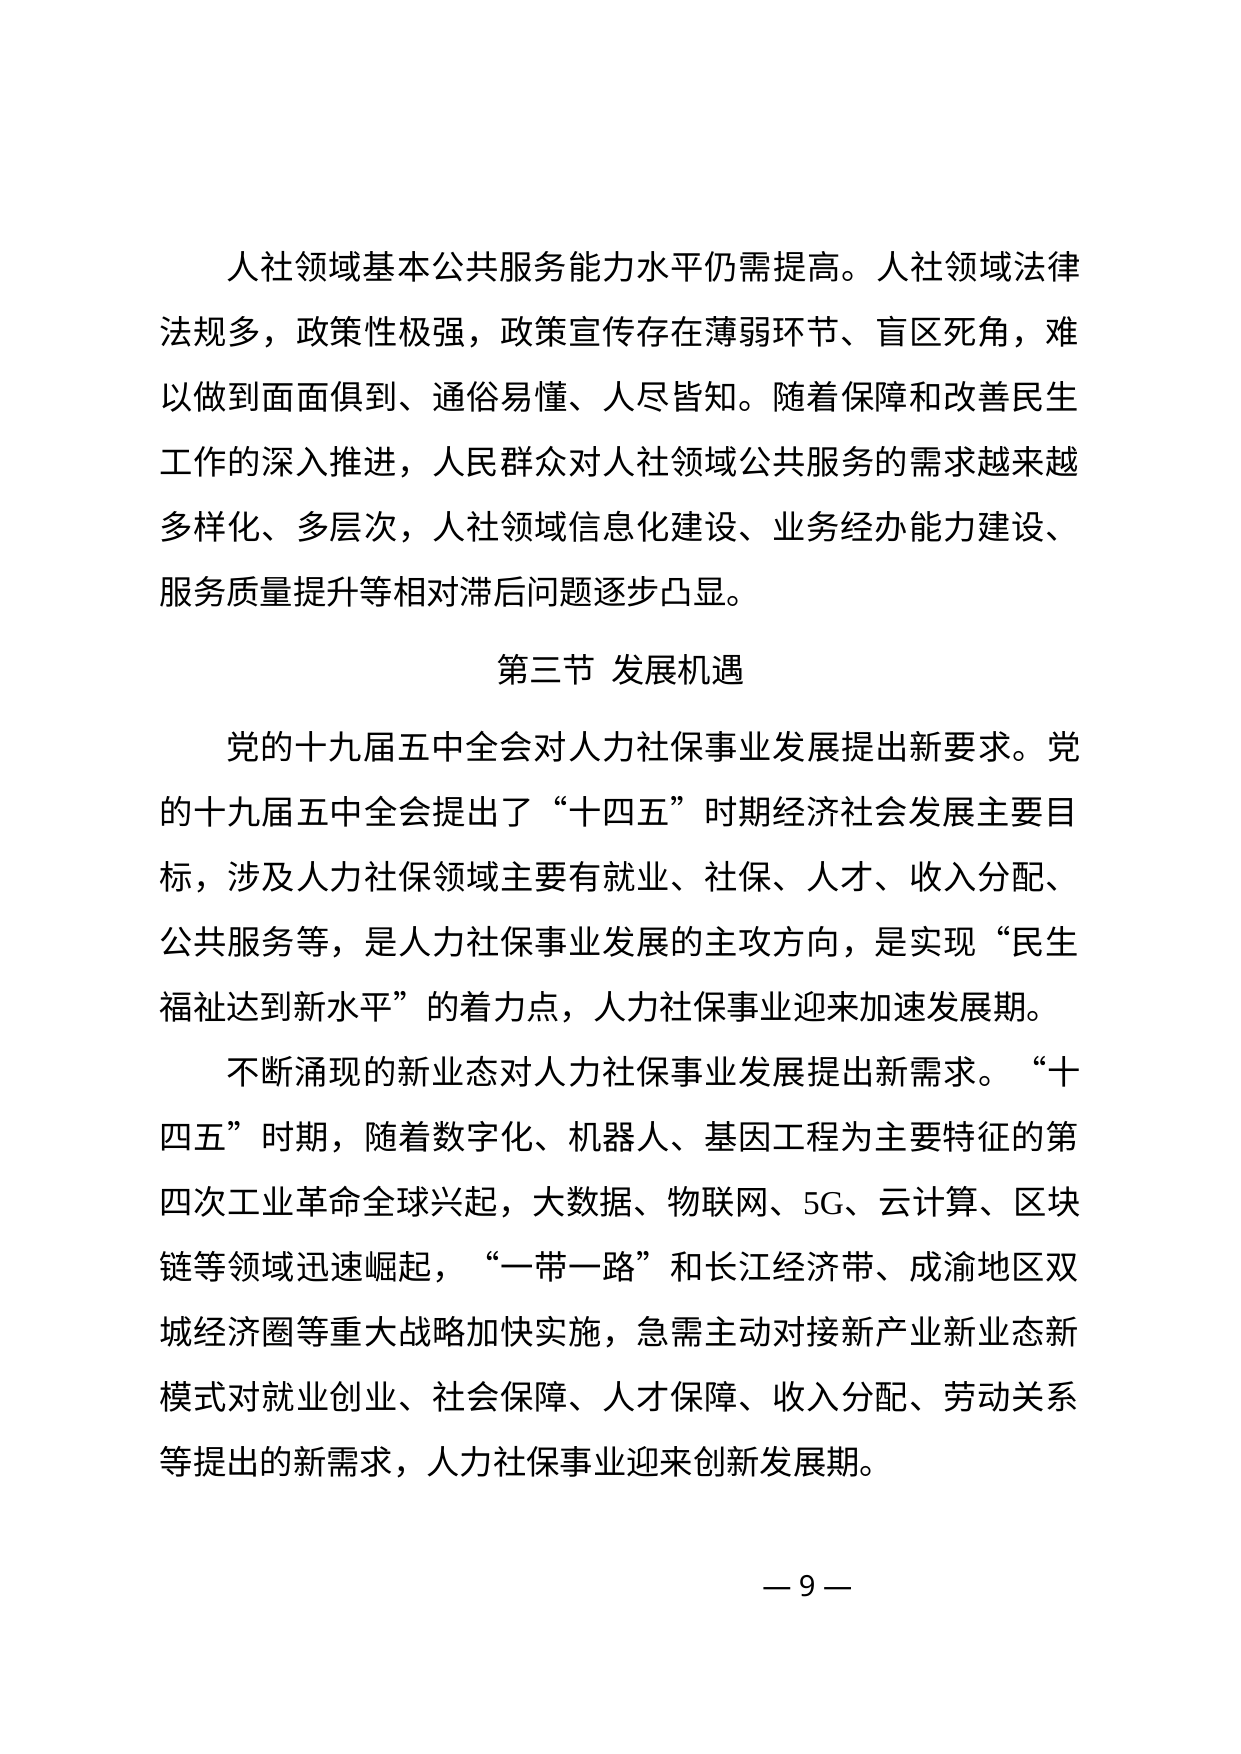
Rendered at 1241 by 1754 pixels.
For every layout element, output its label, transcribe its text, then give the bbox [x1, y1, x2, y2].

text 党的十九届五中全会对人力社保事业发展提出新要求。党的十九届五中全会提出了“十四五”时期经济社会发展主要目标，涉及人力社保领域主要有就业、社保、人才、收入分配、公共服务等，是人力社保事业发展的主攻方向，是实现“民生福祉达到新水平”的着力点，人力社保事业迎来加速发展期。 [159, 713, 1081, 1038]
text 不断涌现的新业态对人力社保事业发展提出新需求。“十四五”时期，随着数字化、机器人、基因工程为主要特征的第四次工业革命全球兴起，大数据、物联网、5G、云计算、区块链等领域迅速崛起，“一带一路”和长江经济带、成渝地区双城经济圈等重大战略加快实施，急需主动对接新产业新业态新模式对就业创业、社会保障、人才保障、收入分配、劳动关系等提出的新需求，人力社保事业迎来创新发展期。 [159, 1038, 1081, 1493]
text 人社领域基本公共服务能力水平仍需提高。人社领域法律法规多，政策性极强，政策宣传存在薄弱环节、盲区死角，难以做到面面俱到、通俗易懂、人尽皆知。随着保障和改善民生工作的深入推进，人民群众对人社领域公共服务的需求越来越多样化、多层次，人社领域信息化建设、业务经办能力建设、服务质量提升等相对滞后问题逐步凸显。 [159, 233, 1081, 623]
text 第三节 发展机遇 [159, 635, 1081, 700]
